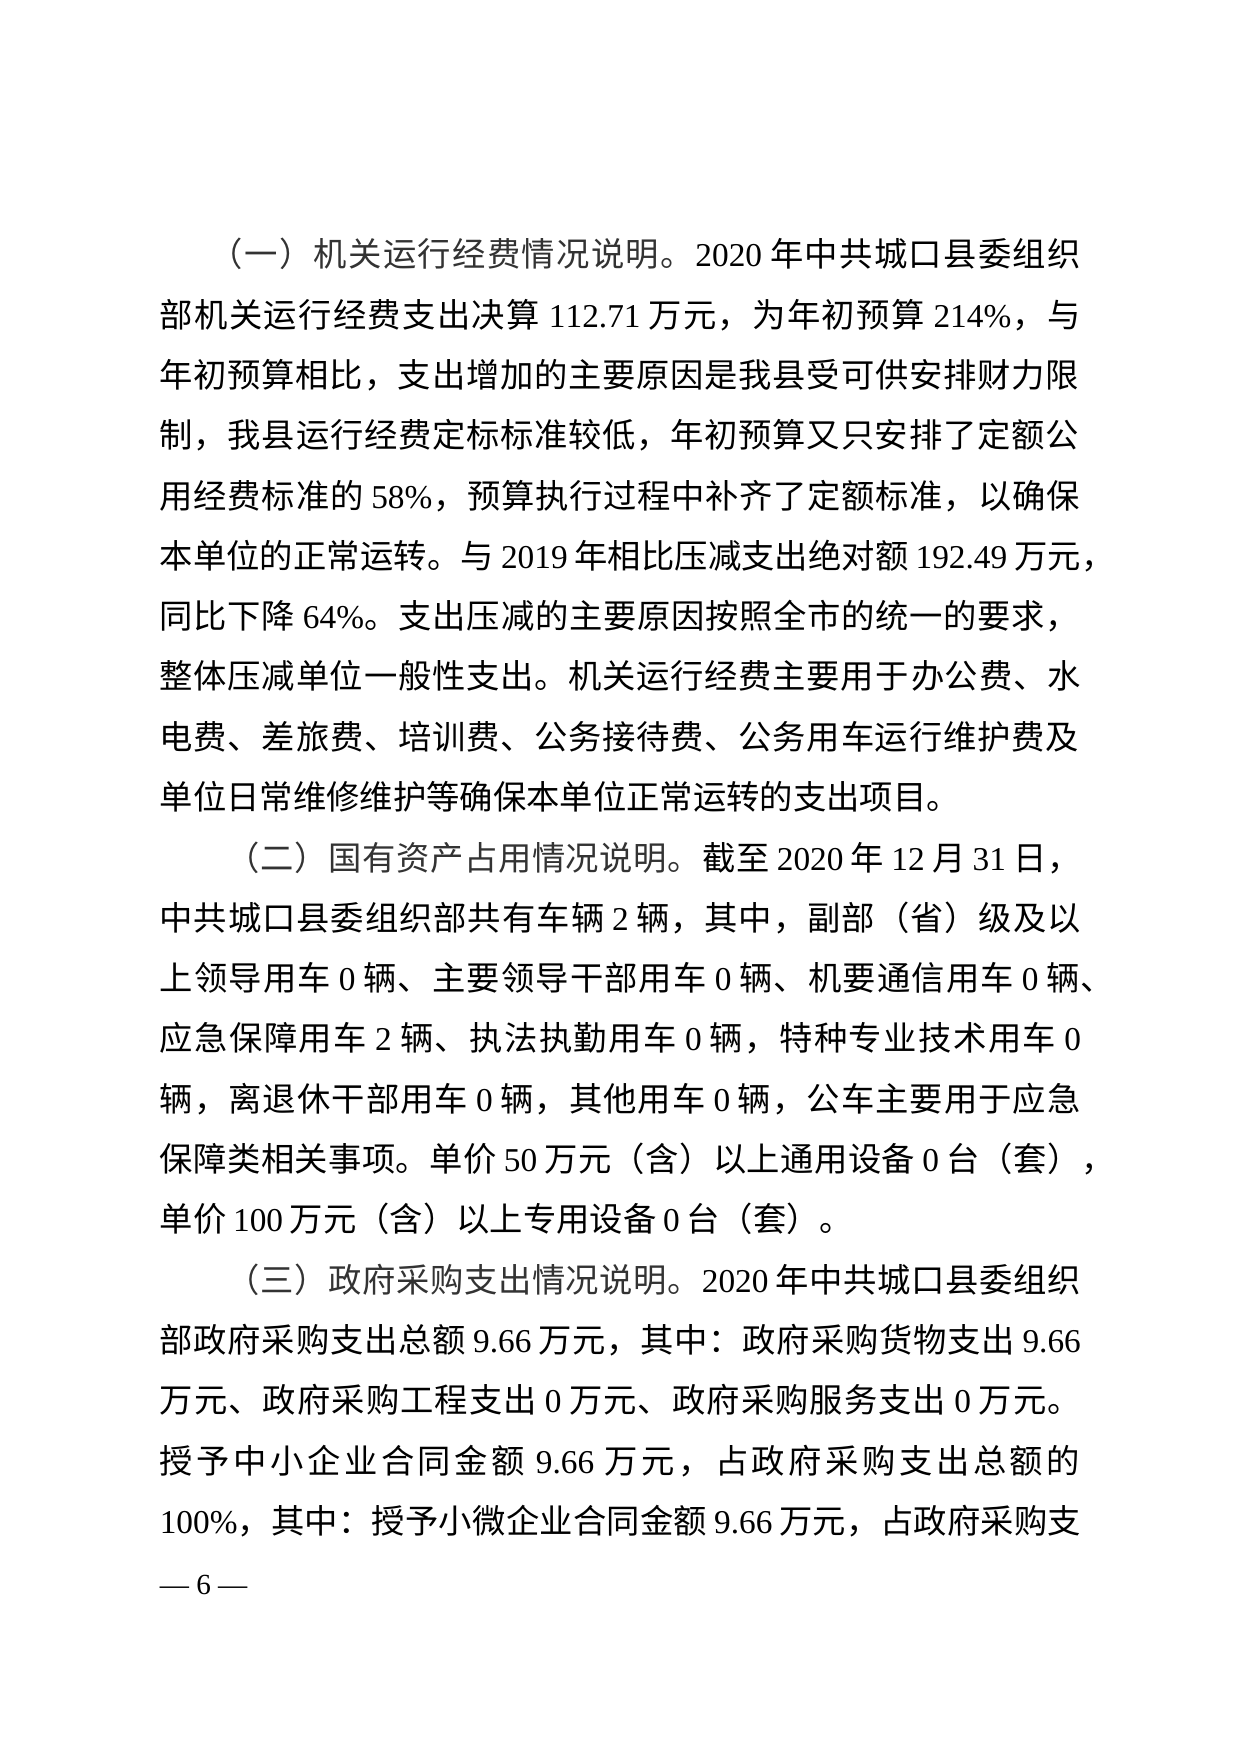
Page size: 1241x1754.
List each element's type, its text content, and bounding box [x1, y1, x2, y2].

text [159, 1244, 1081, 1545]
text （一）机关运行经费情况说明。2020年中共城口县委组织部机关运行经费支出决算112.71万元，为年初预算214%，与年初预算相比，支出增加的主要原因是我县受可供安排财力限制，我县运行经费定标标准较低，年初预算又只安排了定额公用经费标准的58%，预算执行过程中补齐了定额标准，以确保本单位的正常运转。与2019年相比压减支出绝对额192.49万元，同比下降64%。支出压减的主要原因按照全市的统一的要求，整体压减单位一般性支出。机关运行经费主要用于办公费、水电费、差旅费、培训费、公务接待费、公务用车运行维护费及单位日常维修维护等确保本单位正常运转的支出项目。 [159, 218, 1081, 822]
text （二）国有资产占用情况说明。截至2020年12月31日，中共城口县委组织部共有车辆2辆，其中，副部（省）级及以上领导用车0辆、主要领导干部用车0辆、机要通信用车0辆、应急保障用车2辆、执法执勤用车0辆，特种专业技术用车0辆，离退休干部用车0辆，其他用车0辆，公车主要用于应急保障类相关事项。单价50万元（含）以上通用设备0台（套），单价100万元（含）以上专用设备0台（套）。 [159, 822, 1081, 1244]
